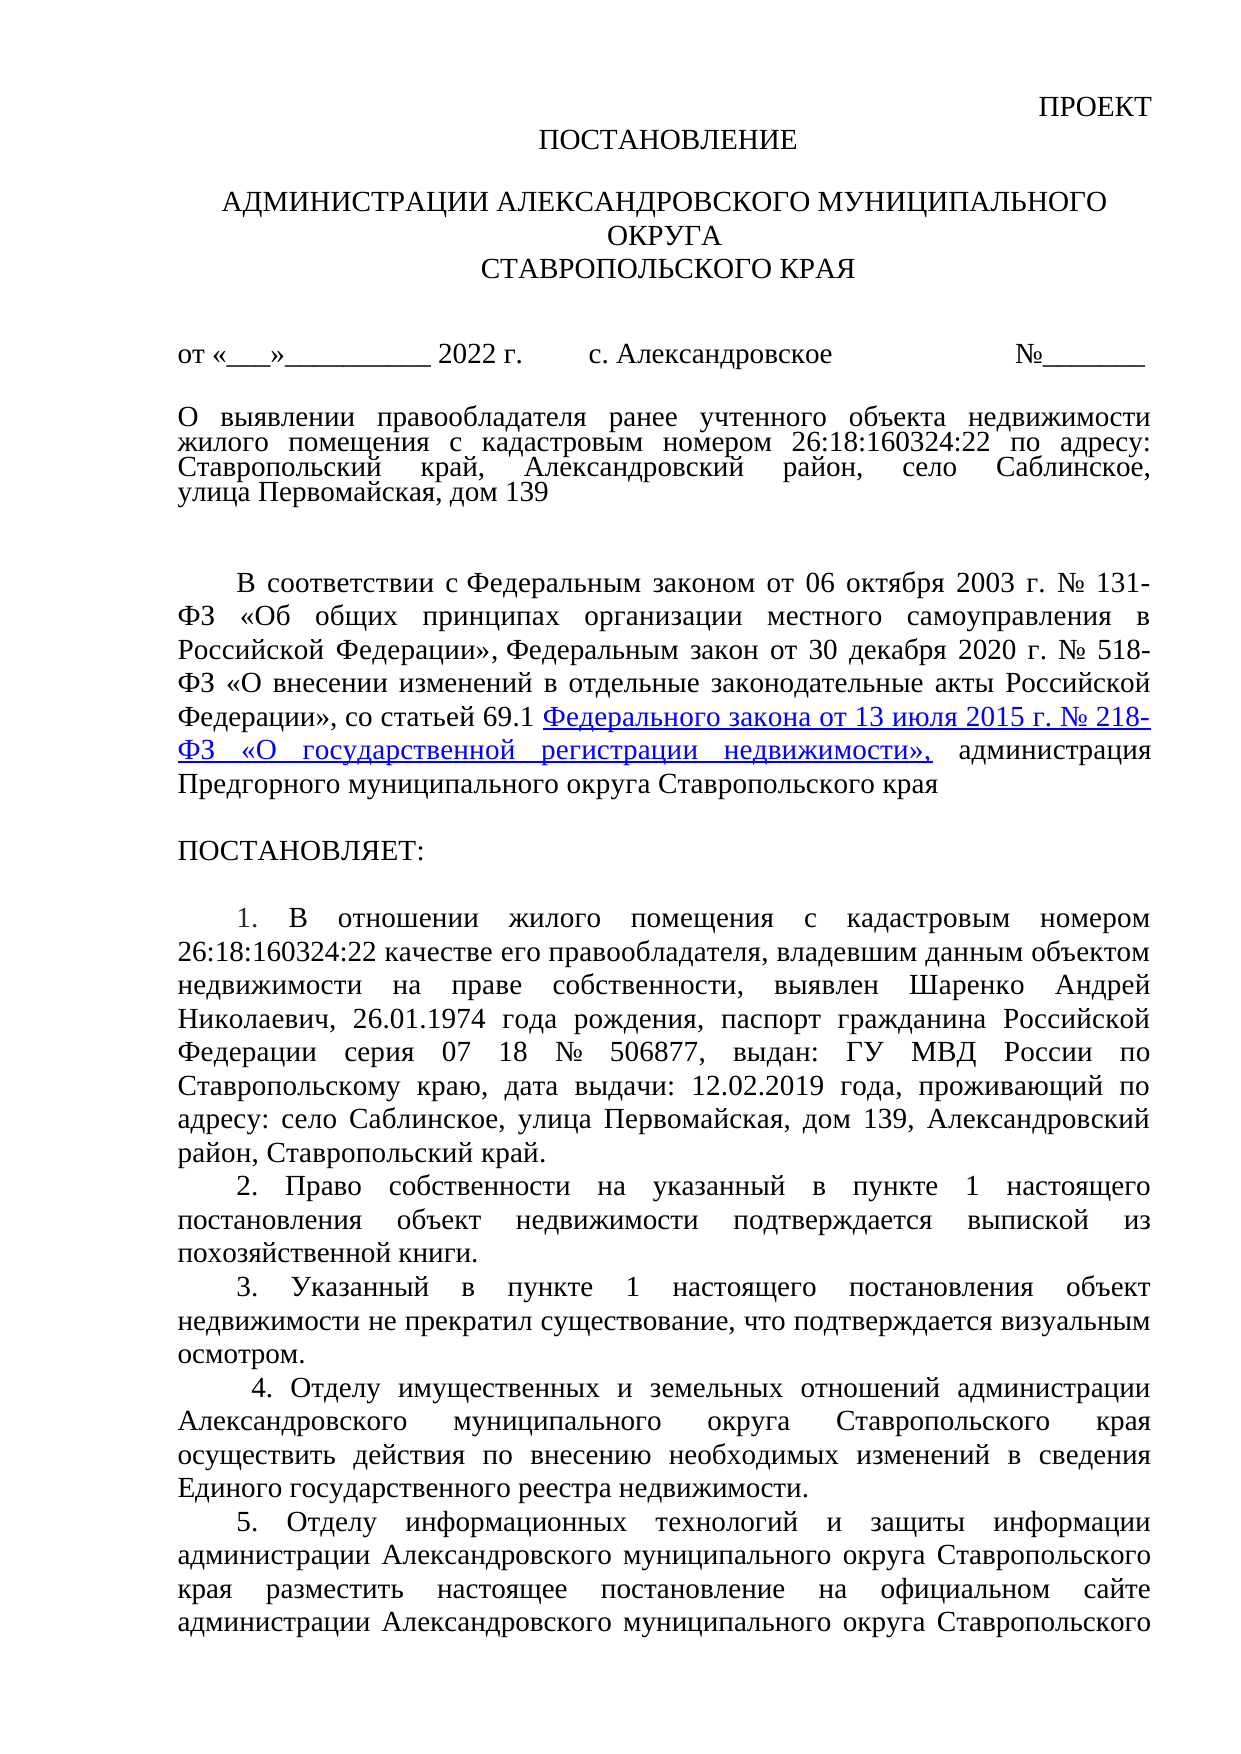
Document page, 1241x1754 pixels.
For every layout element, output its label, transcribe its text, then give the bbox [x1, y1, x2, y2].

text 1. В отношении жилого помещения с кадастровым номером 26:18:160324:22 качестве его правообладателя, владевшим данным объектом недвижимости на праве собственности, выявлен Шаренко Андрей Николаевич, 26.01.1974 года рождения, паспорт гражданина Российской Федерации серия 07 18 № 506877, выдан: ГУ МВД России по Ставропольскому краю, дата выдачи: 12.02.2019 года, проживающий по адресу: село Саблинское, улица Первомайская, дом 139, Александровский район, Ставропольский край. [177, 900, 1152, 1168]
text 3. Указанный в пункте 1 настоящего постановления объект недвижимости не прекратил существование, что подтверждается визуальным осмотром. [177, 1269, 1152, 1370]
text от «___»__________ 2022 г. с. Александровское №_______ [177, 336, 1152, 370]
text О выявлении правообладателя ранее учтенного объекта недвижимости жилого помещения с кадастровым номером 26:18:160324:22 по адресу: Ставропольский край, Александровский район, село Саблинское, улица Первомайская, дом 139 [177, 406, 1152, 506]
text В соответствии с Федеральным законом от 06 октября 2003 г. № 131-ФЗ «Об общих принципах организации местного самоуправления в Российской Федерации», Федеральным закон от 30 декабря 2020 г. № 518-ФЗ «О внесении изменений в отдельные законодательные акты Российской Федерации», со статьей 69.1 Федерального закона от 13 июля 2015 г. № 218-ФЗ «О государственной регистрации недвижимости», администрация Предгорного муниципального округа Ставропольского края [177, 565, 1152, 799]
text СТАВРОПОЛЬСКОГО КРАЯ [177, 252, 1152, 285]
text ПОСТАНОВЛЕНИЕ [177, 122, 1152, 156]
text 2. Право собственности на указанный в пункте 1 настоящего постановления объект недвижимости подтверждается выпиской из похозяйственной книги. [177, 1168, 1152, 1269]
text ПРОЕКТ [177, 89, 1152, 122]
text АДМИНИСТРАЦИИ АЛЕКСАНДРОВСКОГО МУНИЦИПАЛЬНОГО ОКРУГА [177, 184, 1152, 252]
text ПОСТАНОВЛЯЕТ: [177, 833, 1152, 867]
list 4. Отделу имущественных и земельных отношений администрации Александровского муниципального округа Ставропольского края осуществить действия по внесению необходимых изменений в сведения Единого государственного реестра недвижимости. [177, 1370, 1152, 1504]
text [177, 1504, 1152, 1638]
